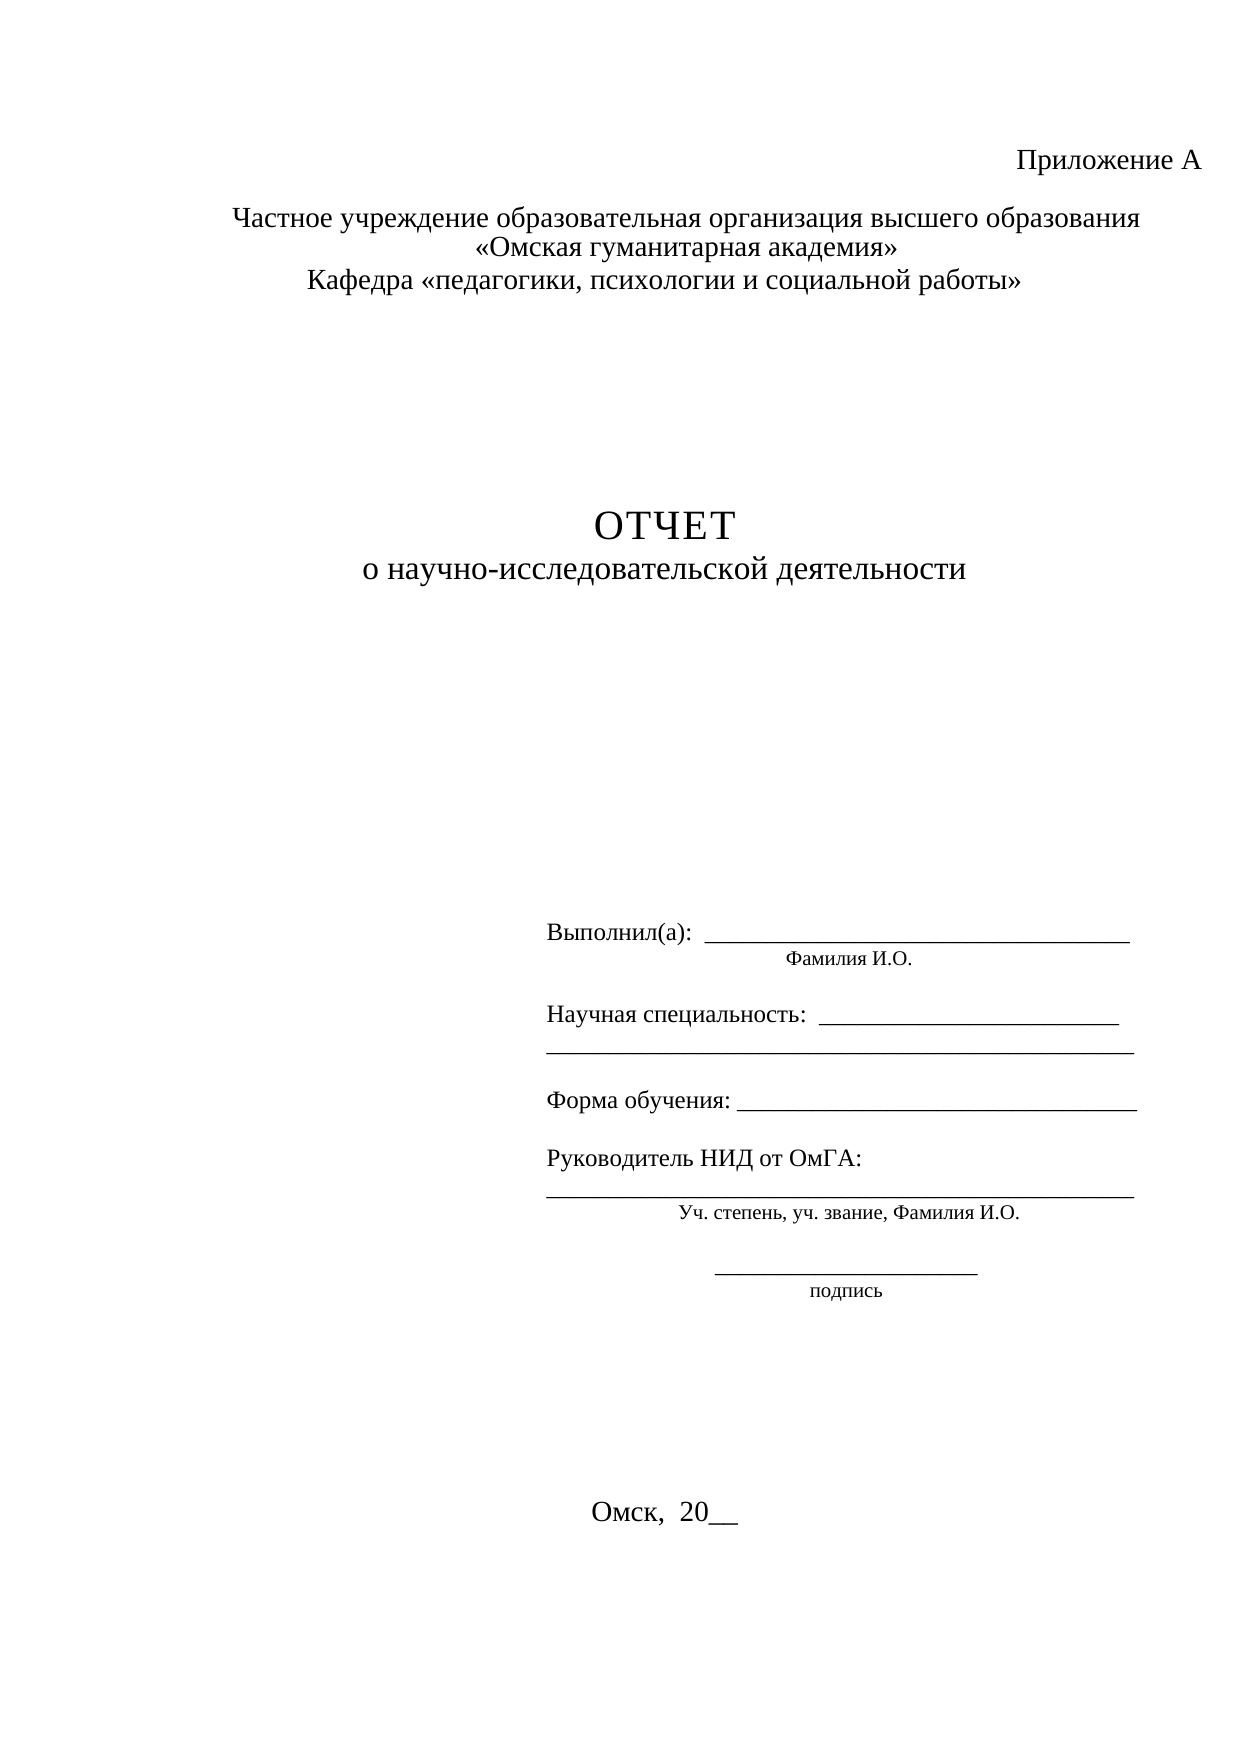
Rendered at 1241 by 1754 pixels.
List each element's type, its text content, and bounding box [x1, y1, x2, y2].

text подпись [546, 1278, 1146, 1302]
text Омск, 20__ [177, 1494, 1152, 1527]
text Фамилия И.О. [546, 946, 1152, 970]
text Уч. степень, уч. звание, Фамилия И.О. [546, 1200, 1152, 1224]
table_header Приложение А Частное учреждение образовательная организация высшего образования «Омская гуманитарная академия» [168, 147, 1205, 262]
text Руководитель НИД от ОмГА: [546, 1143, 1152, 1172]
text о научно-исследовательской деятельности [177, 548, 1152, 587]
text ОТЧЕТ [177, 501, 1152, 548]
text _____________________ [546, 1249, 1146, 1278]
text _______________________________________________ [546, 1172, 1146, 1200]
text Выполнил(а): __________________________________ [546, 917, 1152, 946]
text Кафедра «педагогики, психологии и социальной работы» [177, 262, 1152, 295]
text Научная специальность: ________________________ [546, 999, 1152, 1028]
text _______________________________________________ [546, 1028, 1152, 1057]
text Форма обучения: ________________________________ [546, 1085, 1152, 1114]
